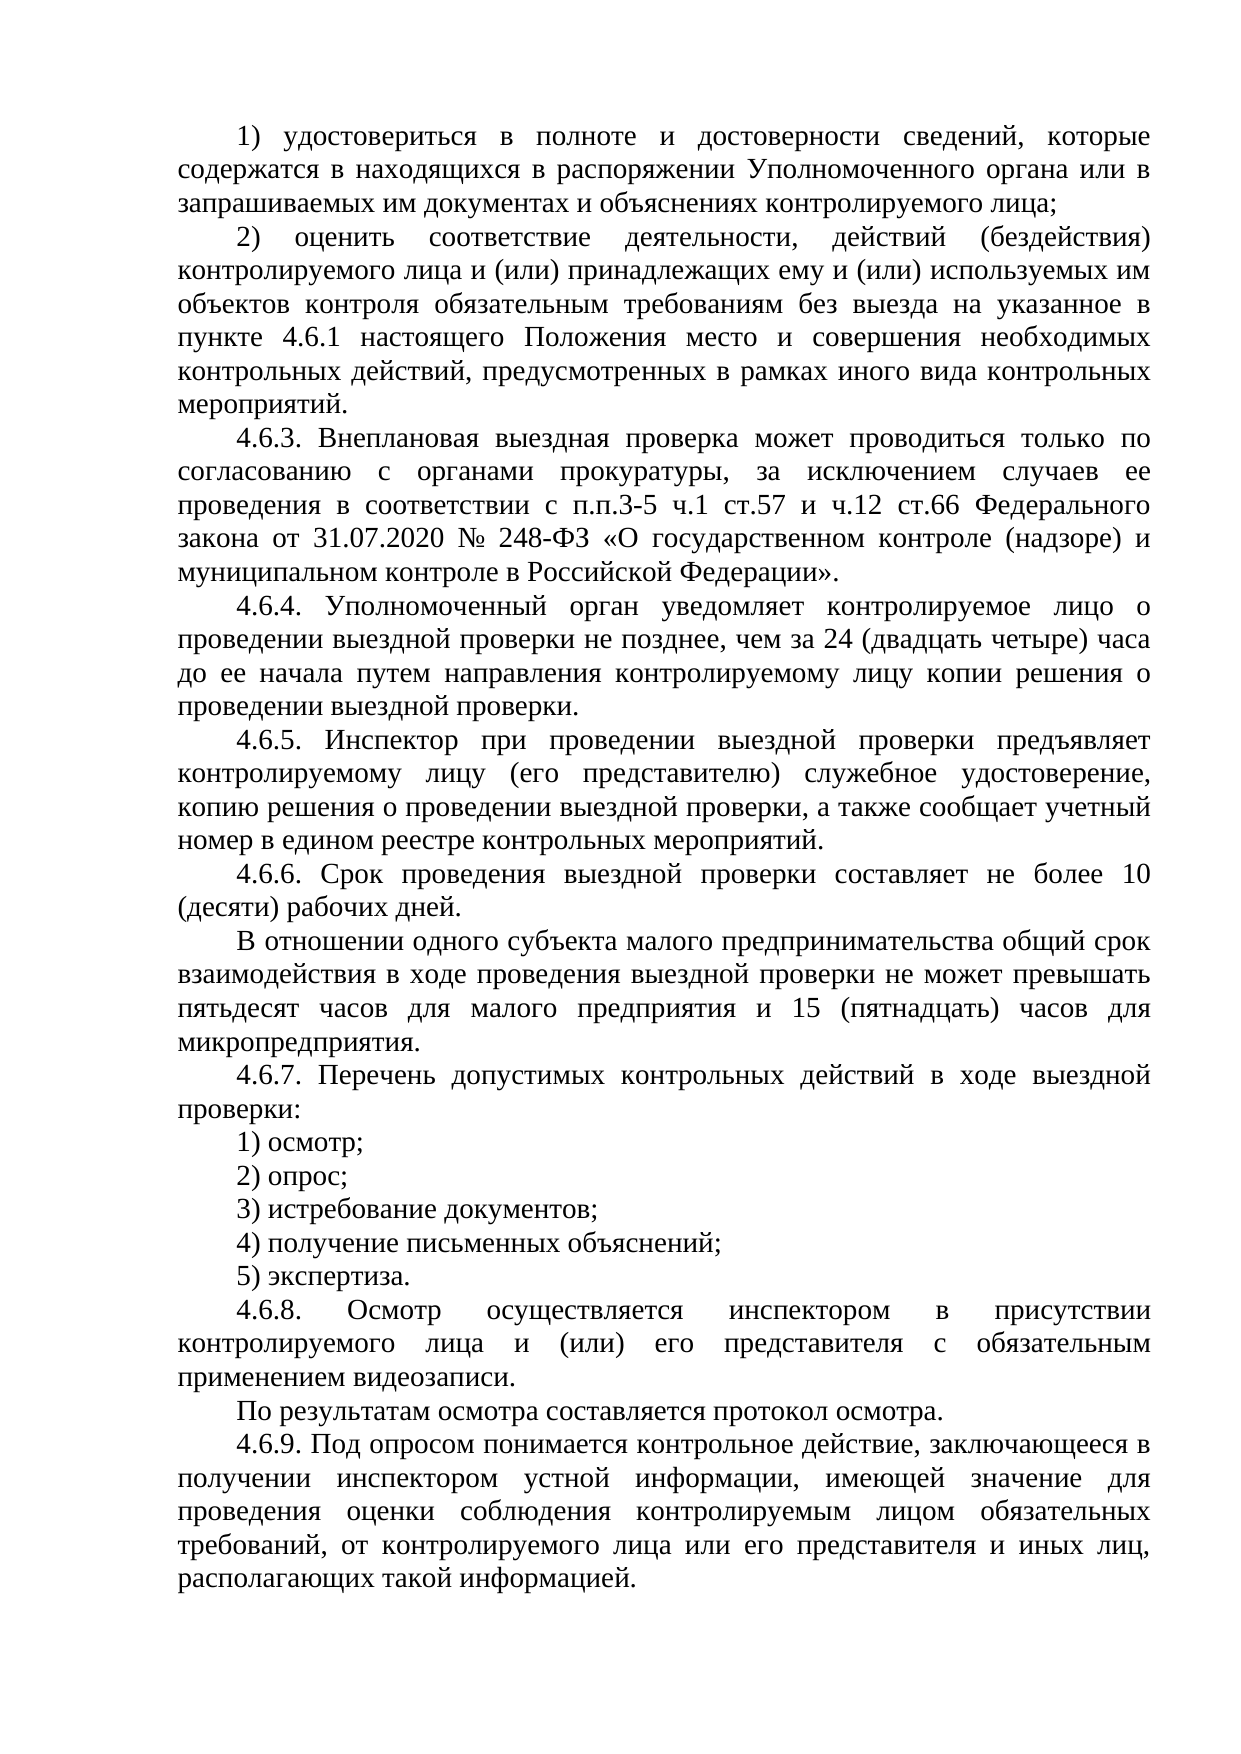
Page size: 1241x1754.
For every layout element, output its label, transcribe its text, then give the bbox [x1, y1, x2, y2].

text 1) осмотр; [177, 1124, 1152, 1158]
text 4.6.6. Срок проведения выездной проверки составляет не более 10 (десяти) рабочих дней. [177, 856, 1152, 923]
text 4) получение письменных объяснений; [177, 1225, 1152, 1258]
text 4.6.4. Уполномоченный орган уведомляет контролируемое лицо о проведении выездной проверки не позднее, чем за 24 (двадцать четыре) часа до ее начала путем направления контролируемому лицу копии решения о проведении выездной проверки. [177, 588, 1152, 722]
text 4.6.8. Осмотр осуществляется инспектором в присутствии контролируемого лица и (или) его представителя с обязательным применением видеозаписи. [177, 1292, 1152, 1393]
text 1) удостовериться в полноте и достоверности сведений, которые содержатся в находящихся в распоряжении Уполномоченного органа или в запрашиваемых им документах и объяснениях контролируемого лица; [177, 118, 1152, 219]
text 4.6.9. Под опросом понимается контрольное действие, заключающееся в получении инспектором устной информации, имеющей значение для проведения оценки соблюдения контролируемым лицом обязательных требований, от контролируемого лица или его представителя и иных лиц, располагающих такой информацией. [177, 1426, 1152, 1594]
text 2) опрос; [177, 1158, 1152, 1191]
text 4.6.5. Инспектор при проведении выездной проверки предъявляет контролируемому лицу (его представителю) служебное удостоверение, копию решения о проведении выездной проверки, а также сообщает учетный номер в едином реестре контрольных мероприятий. [177, 722, 1152, 856]
text В отношении одного субъекта малого предпринимательства общий срок взаимодействия в ходе проведения выездной проверки не может превышать пятьдесят часов для малого предприятия и 15 (пятнадцать) часов для микропредприятия. [177, 923, 1152, 1057]
text 5) экспертиза. [177, 1258, 1152, 1292]
text 4.6.7. Перечень допустимых контрольных действий в ходе выездной проверки: [177, 1057, 1152, 1124]
text 2) оценить соответствие деятельности, действий (бездействия) контролируемого лица и (или) принадлежащих ему и (или) используемых им объектов контроля обязательным требованиям без выезда на указанное в пункте 4.6.1 настоящего Положения место и совершения необходимых контрольных действий, предусмотренных в рамках иного вида контрольных мероприятий. [177, 219, 1152, 420]
text По результатам осмотра составляется протокол осмотра. [177, 1393, 1152, 1426]
text 4.6.3. Внеплановая выездная проверка может проводиться только по согласованию с органами прокуратуры, за исключением случаев ее проведения в соответствии с п.п.3-5 ч.1 ст.57 и ч.12 ст.66 Федерального закона от 31.07.2020 № 248-ФЗ «О государственном контроле (надзоре) и муниципальном контроле в Российской Федерации». [177, 420, 1152, 588]
text 3) истребование документов; [177, 1191, 1152, 1225]
